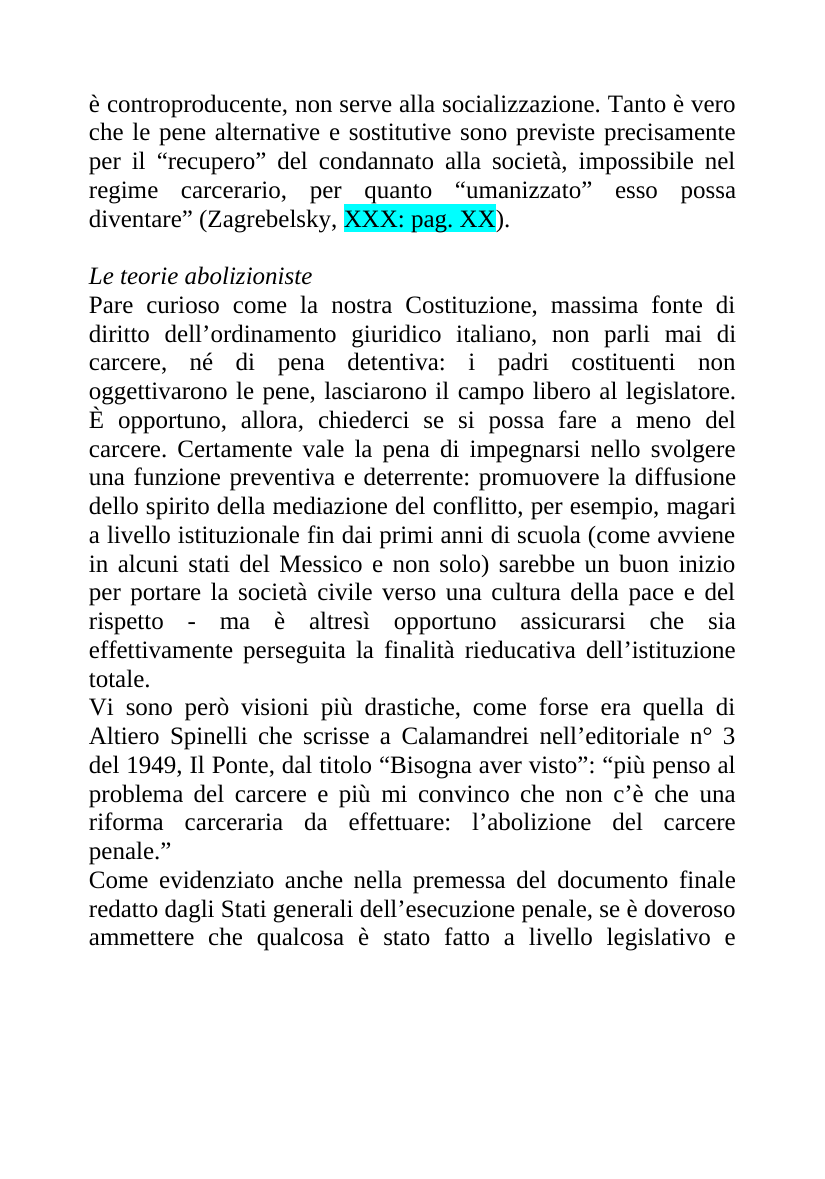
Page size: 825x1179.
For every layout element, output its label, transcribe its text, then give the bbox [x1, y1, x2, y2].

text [89, 865, 736, 951]
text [89, 89, 736, 232]
text Pare curioso come la nostra Costituzione, massima fonte di diritto dell’ordinamento giuridico italiano, non parli mai di carcere, né di pena detentiva: i padri costituenti non oggettivarono le pene, lasciarono il campo libero al legislatore. È opportuno, allora, chiederci se si possa fare a meno del carcere. Certamente vale la pena di impegnarsi nello svolgere una funzione preventiva e deterrente: promuovere la diffusione dello spirito della mediazione del conflitto, per esempio, magari a livello istituzionale fin dai primi anni di scuola (come avviene in alcuni stati del Messico e non solo) sarebbe un buon inizio per portare la società civile verso una cultura della pace e del rispetto - ma è altresì opportuno assicurarsi che sia effettivamente perseguita la finalità rieducativa dell’istituzione totale. [89, 290, 736, 692]
text Le teorie abolizioniste [89, 261, 736, 290]
text Vi sono però visioni più drastiche, come forse era quella di Altiero Spinelli che scrisse a Calamandrei nell’editoriale n° 3 del 1949, Il Ponte, dal titolo “Bisogna aver visto”: “più penso al problema del carcere e più mi convinco che non c’è che una riforma carceraria da effettuare: l’abolizione del carcere penale.” [89, 692, 736, 865]
